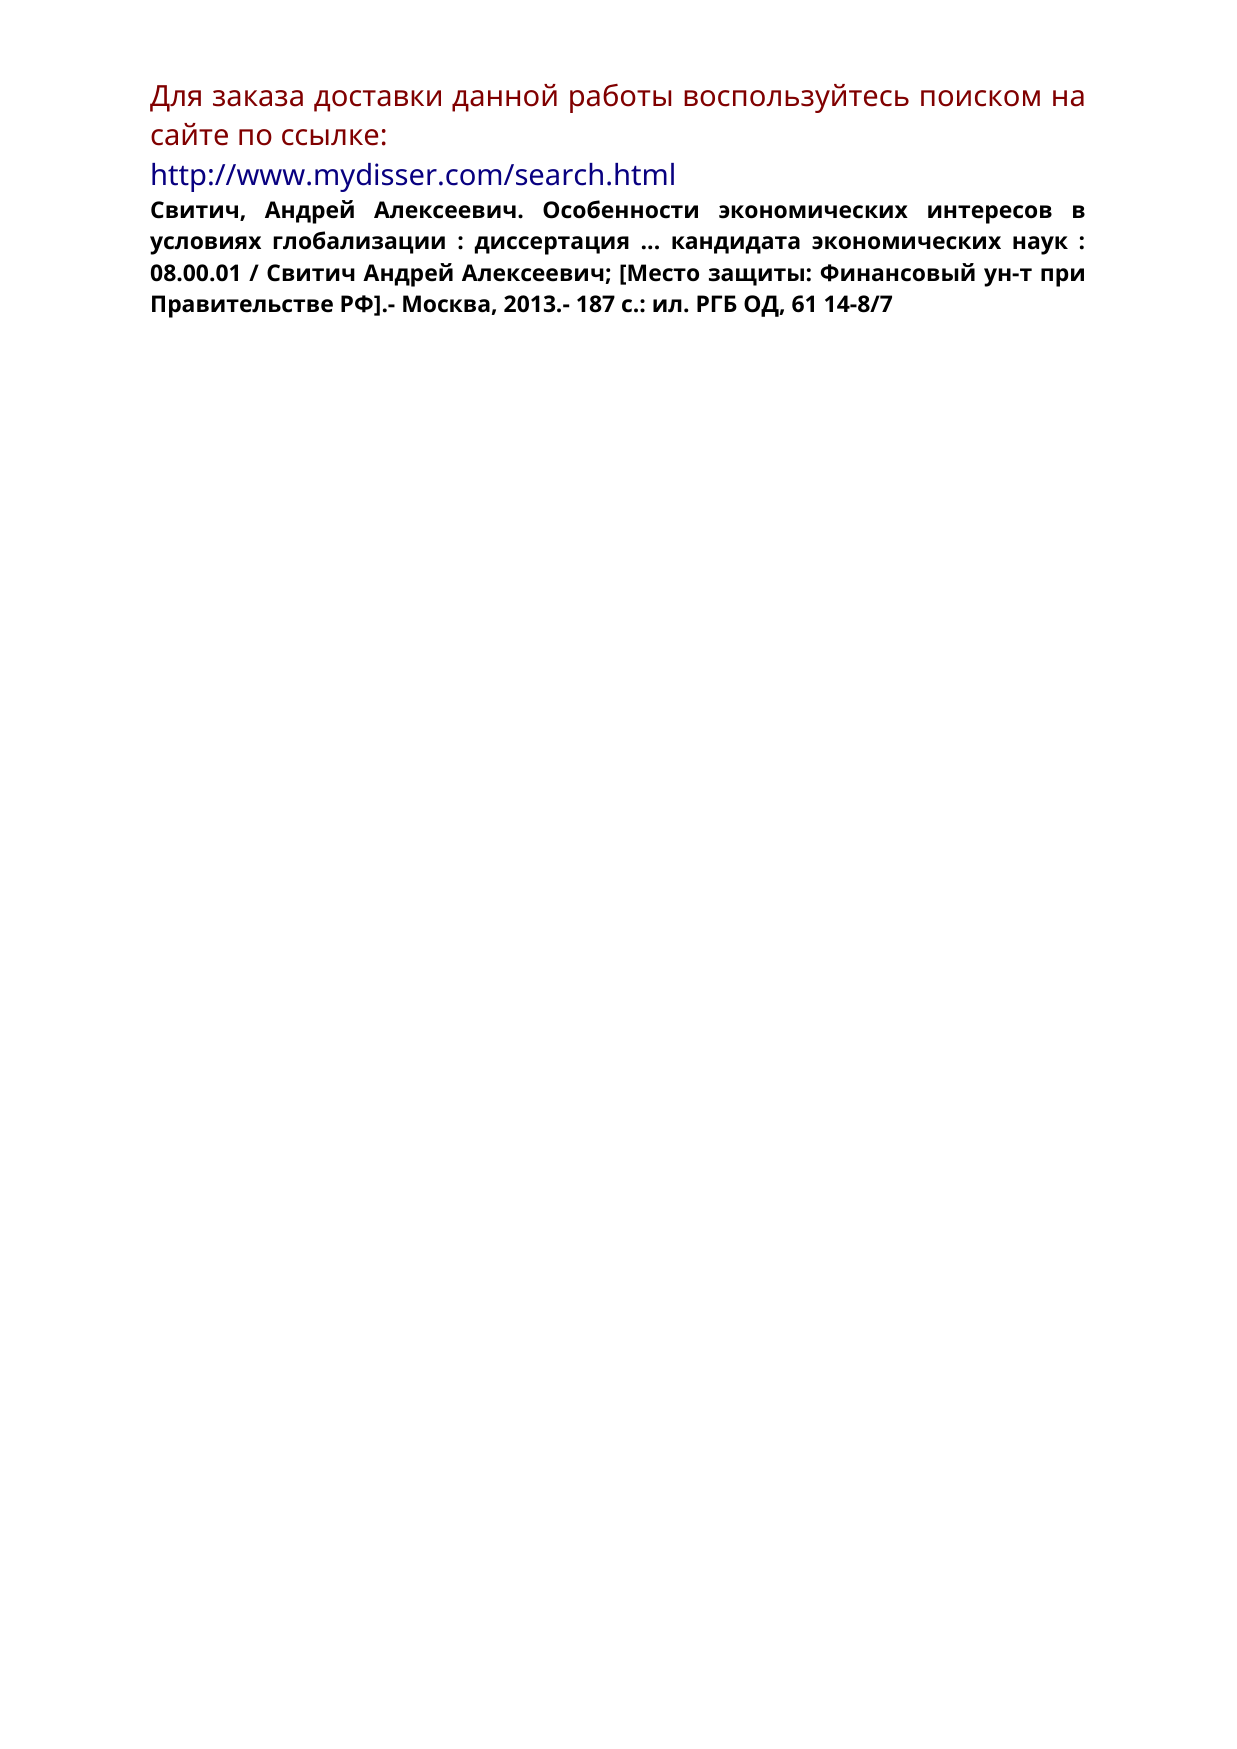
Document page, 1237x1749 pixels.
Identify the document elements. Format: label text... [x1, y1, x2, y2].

text Свитич, Андрей Алексеевич. Особенности экономических интересов в условиях глобализации : диссертация ... кандидата экономических наук : 08.00.01 / Свитич Андрей Алексеевич; [Место защиты: Финансовый ун-т при Правительстве РФ].- Москва, 2013.- 187 с.: ил. РГБ ОД, 61 14-8/7 [150, 194, 1086, 319]
